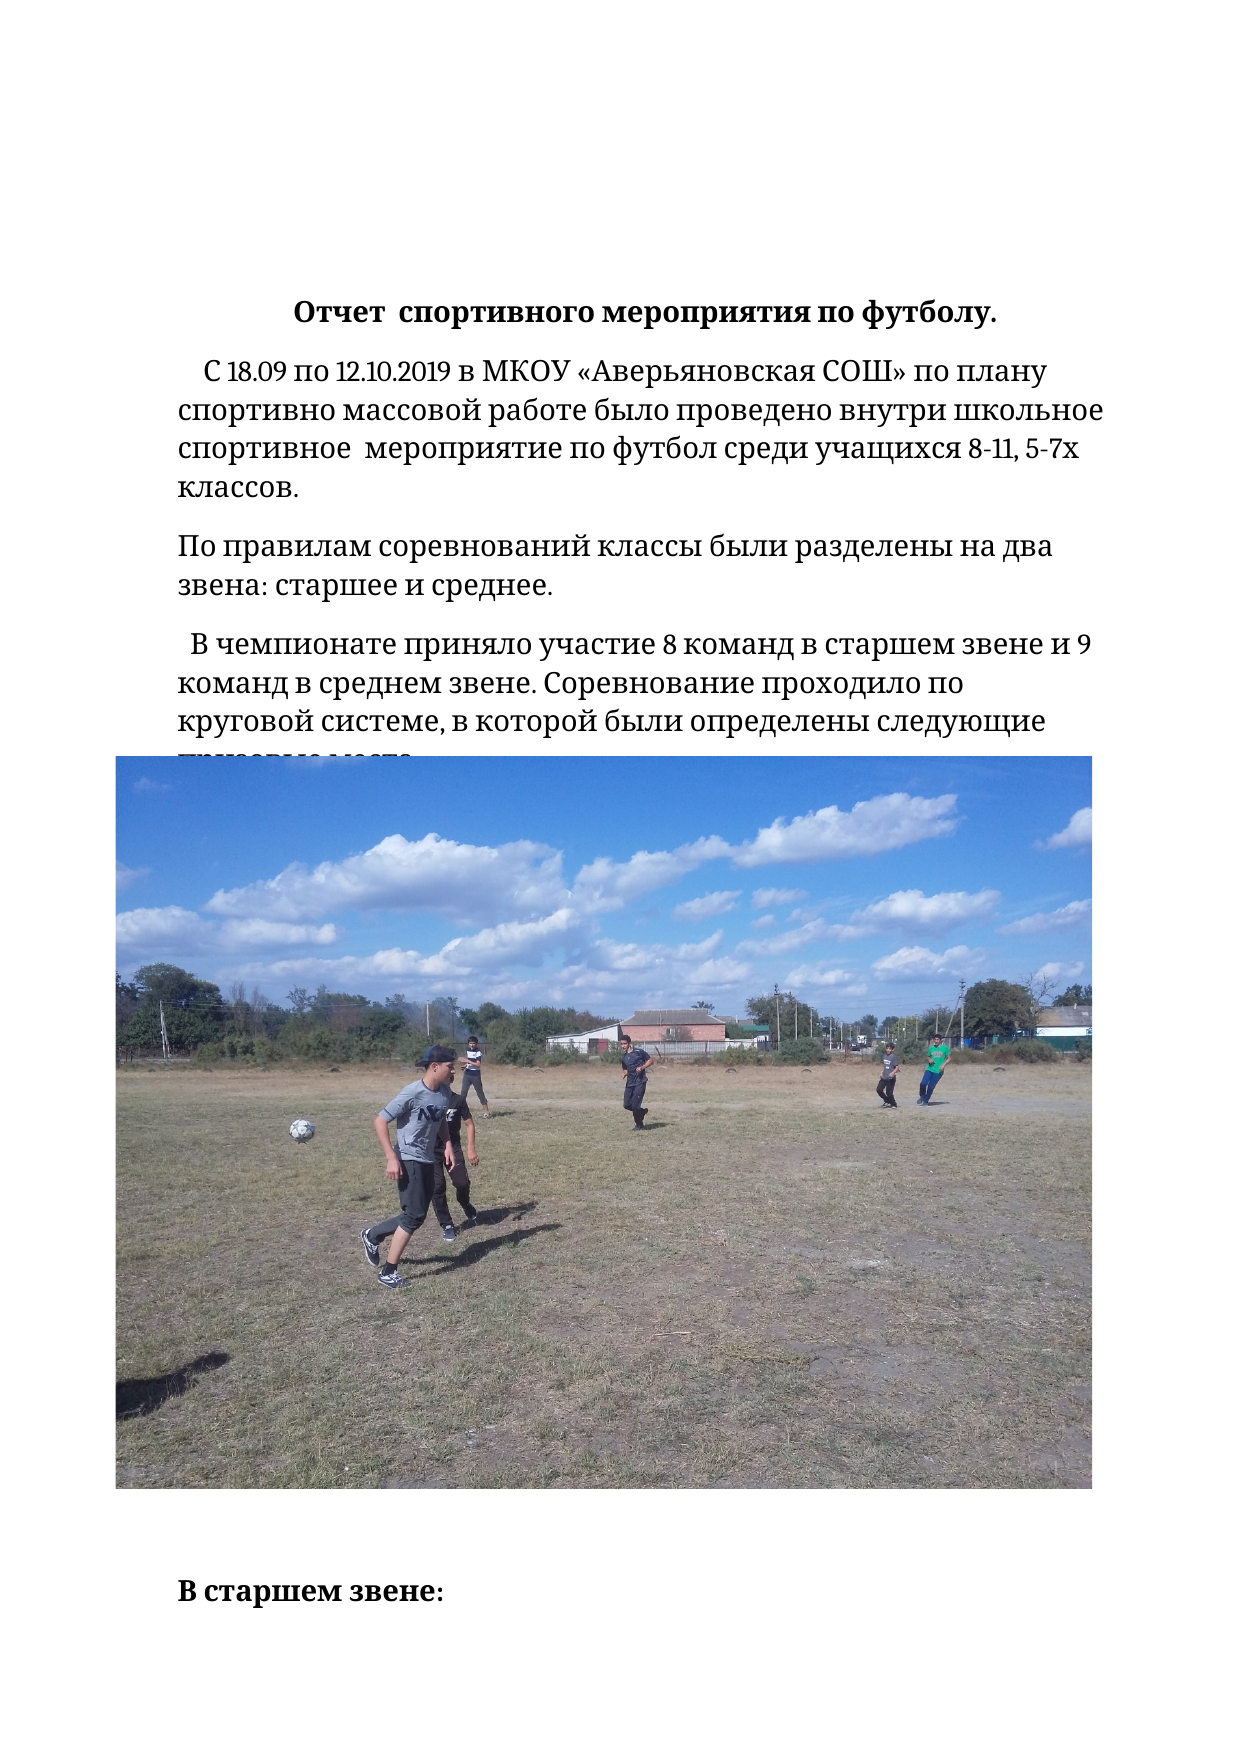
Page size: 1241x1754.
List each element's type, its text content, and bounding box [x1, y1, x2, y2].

text В чемпионате приняло участие 8 команд в старшем звене и 9 команд в среднем звене. Соревнование проходило по круговой системе, в которой были определены следующие призовые места: [177, 628, 1107, 778]
text По правилам соревнований классы были разделены на два звена: старшее и среднее. [177, 531, 1107, 603]
picture [115, 756, 1093, 1489]
text Отчет спортивного мероприятия по футболу. [177, 296, 1107, 330]
text В старшем звене: [177, 1575, 1107, 1609]
text С 18.09 по 12.10.2019 в МКОУ «Аверьяновская СОШ» по плану спортивно массовой работе было проведено внутри школьное спортивное мероприятие по футбол среди учащихся 8-11, 5-7х классов. [177, 356, 1107, 505]
